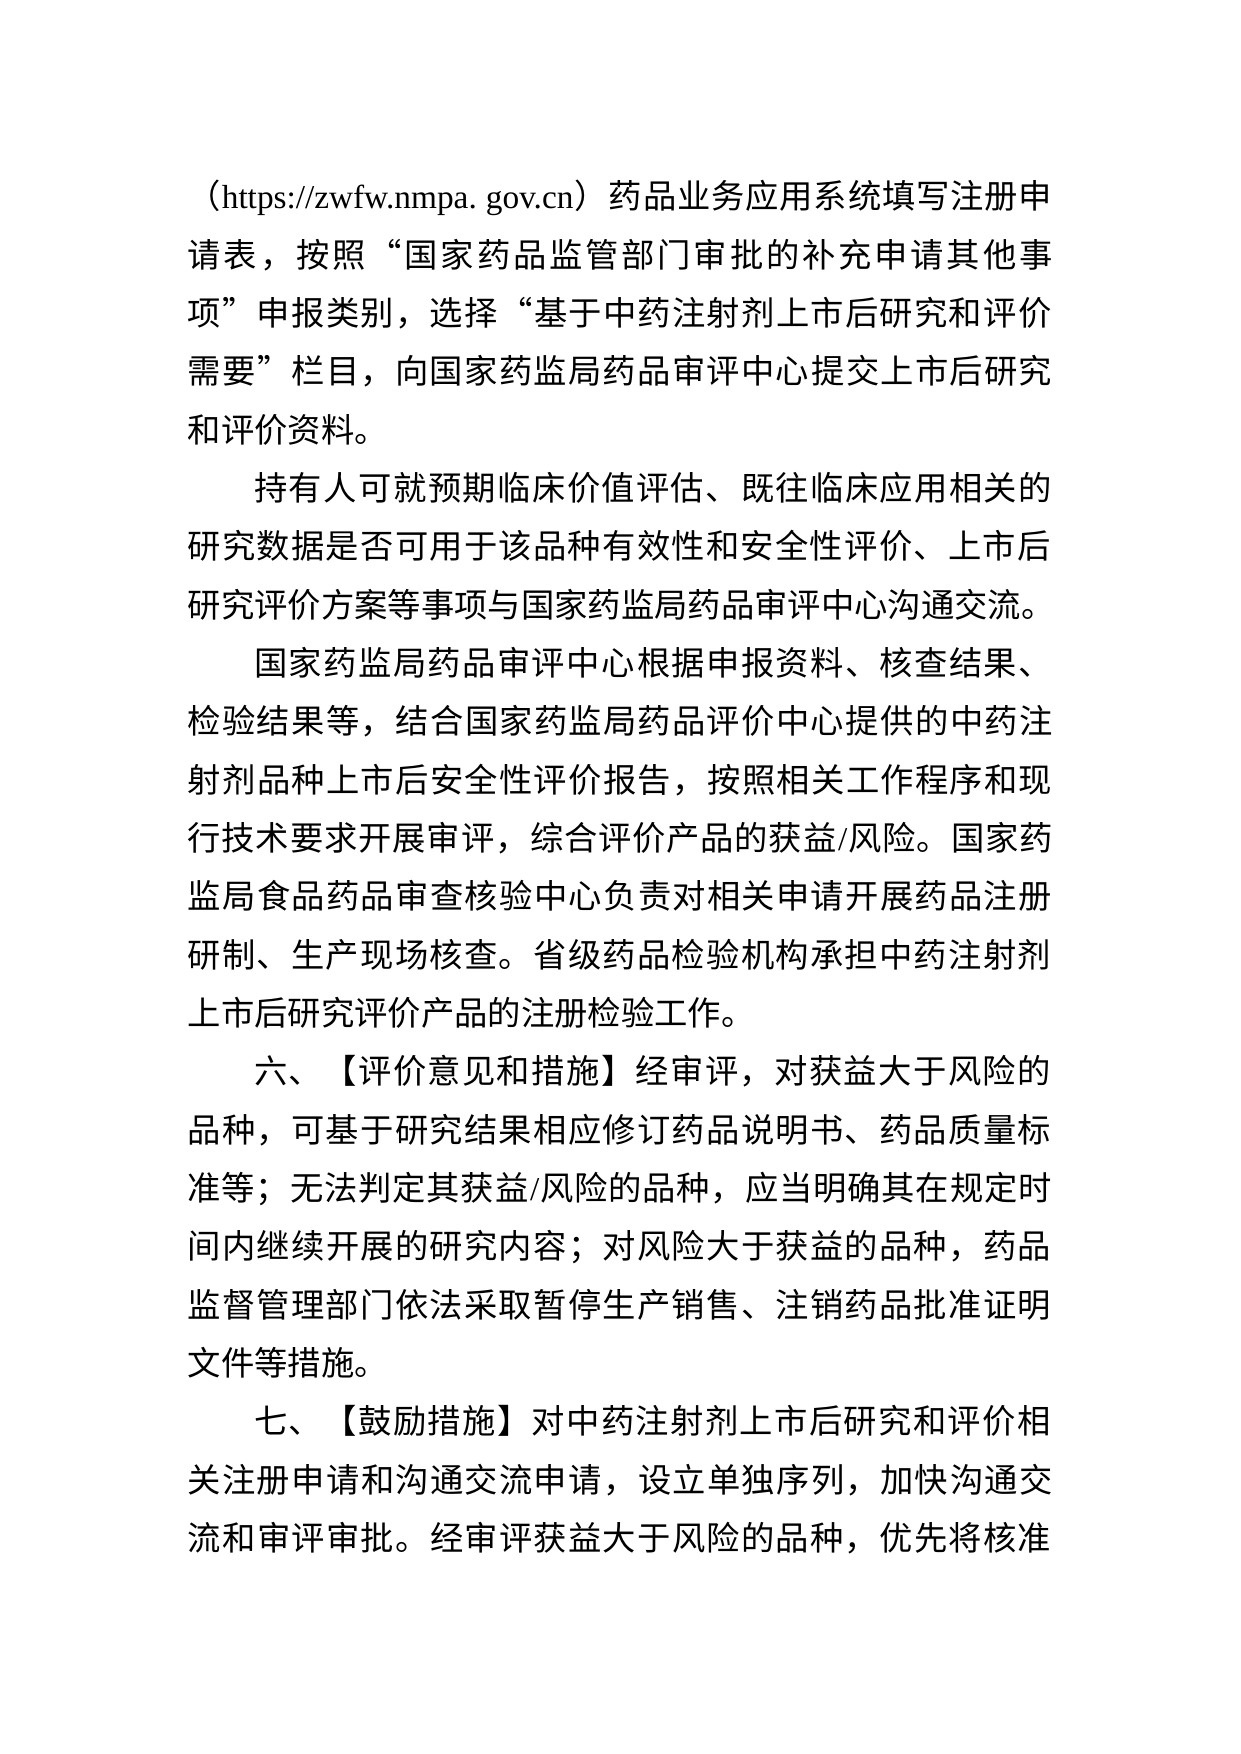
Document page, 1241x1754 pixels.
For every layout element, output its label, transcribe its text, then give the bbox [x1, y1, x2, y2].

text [187, 1387, 1053, 1562]
text 持有人可就预期临床价值评估、既往临床应用相关的研究数据是否可用于该品种有效性和安全性评价、上市后研究评价方案等事项与国家药监局药品审评中心沟通交流。 [187, 454, 1053, 629]
text 国家药监局药品审评中心根据申报资料、核查结果、检验结果等，结合国家药监局药品评价中心提供的中药注射剂品种上市后安全性评价报告，按照相关工作程序和现行技术要求开展审评，综合评价产品的获益/风险。国家药监局食品药品审查核验中心负责对相关申请开展药品注册研制、生产现场核查。省级药品检验机构承担中药注射剂上市后研究评价产品的注册检验工作。 [187, 629, 1053, 1037]
text 六、【评价意见和措施】经审评，对获益大于风险的品种，可基于研究结果相应修订药品说明书、药品质量标准等；无法判定其获益/风险的品种，应当明确其在规定时间内继续开展的研究内容；对风险大于获益的品种，药品监督管理部门依法采取暂停生产销售、注销药品批准证明文件等措施。 [187, 1037, 1053, 1387]
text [187, 162, 1053, 454]
